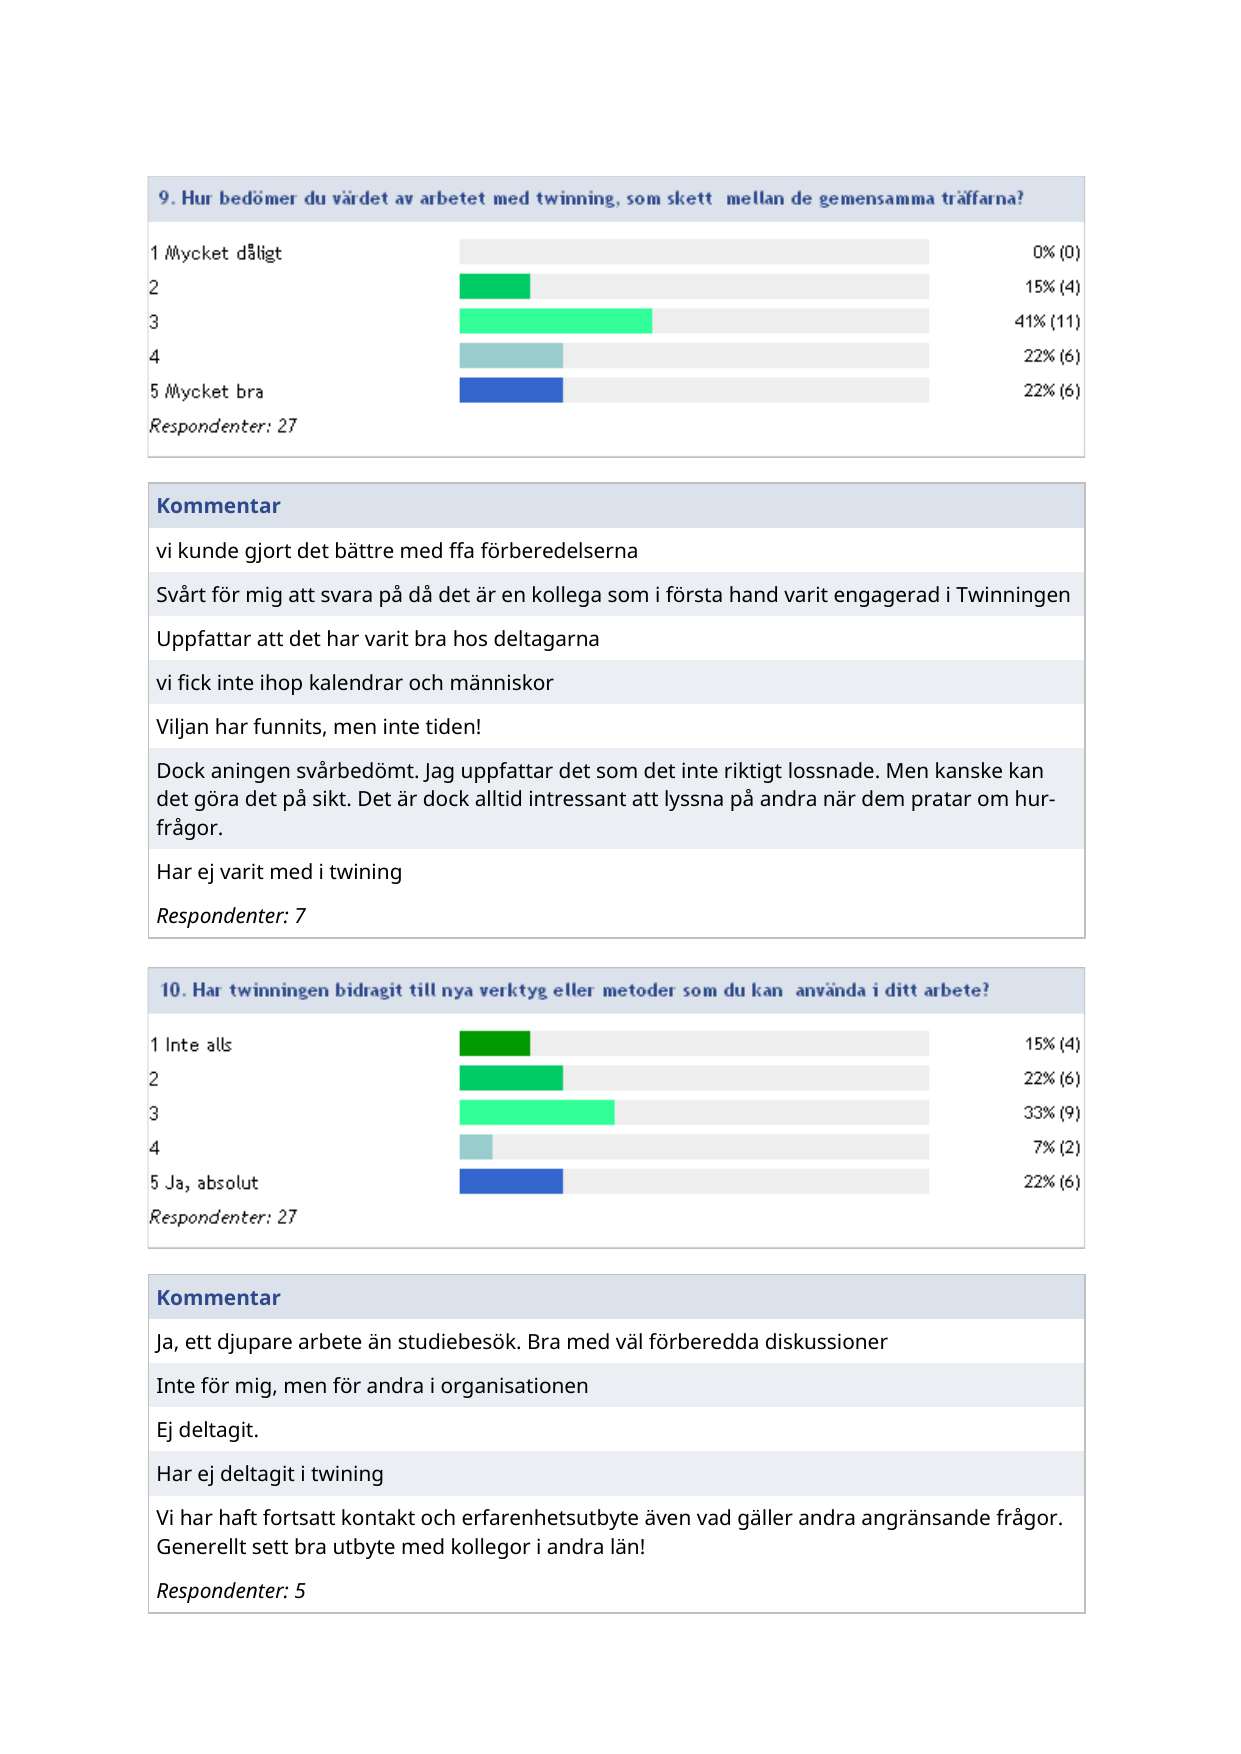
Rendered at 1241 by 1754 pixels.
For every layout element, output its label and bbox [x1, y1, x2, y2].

table_header [149, 893, 1084, 937]
picture [147, 176, 1085, 458]
table_header [149, 1568, 1084, 1612]
picture [147, 967, 1085, 1249]
